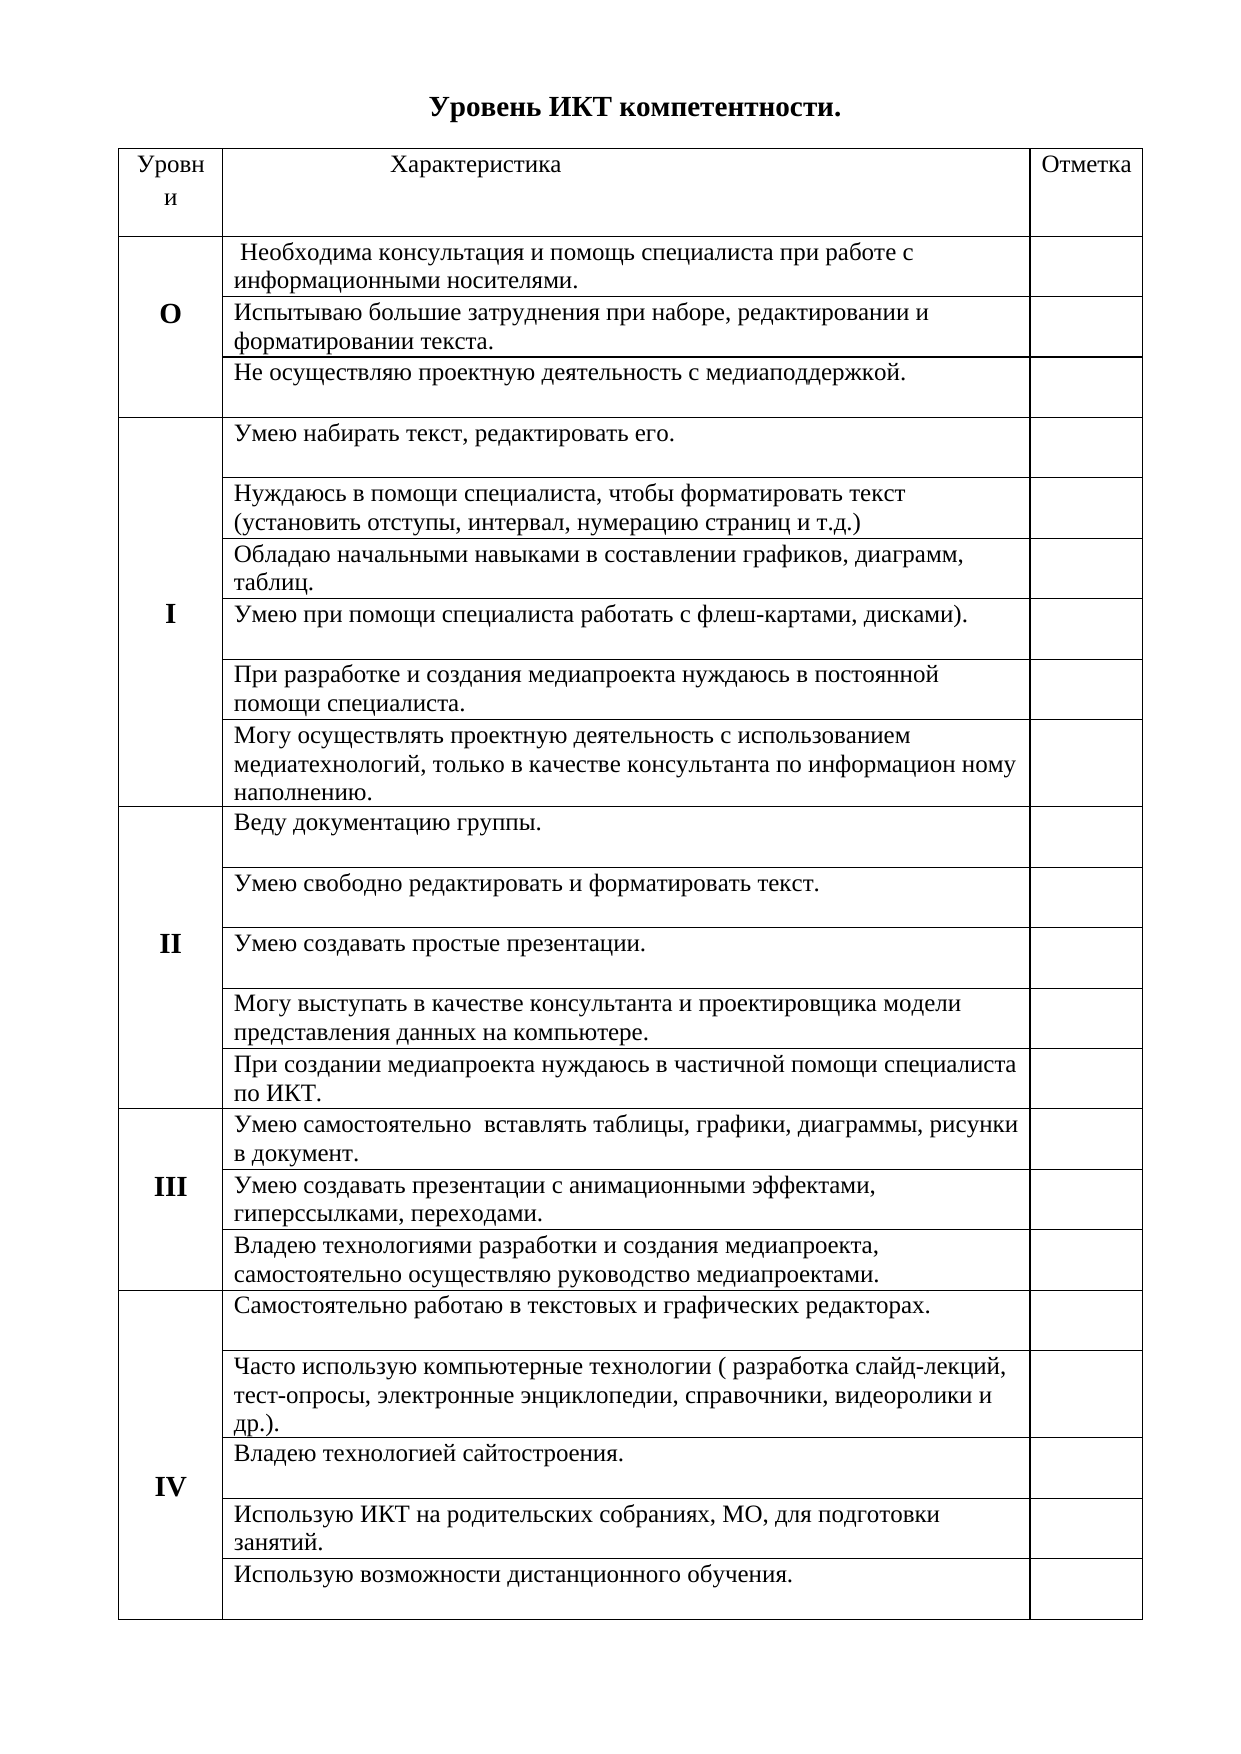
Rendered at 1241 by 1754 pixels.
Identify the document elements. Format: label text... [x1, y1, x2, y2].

table_cell При разработке и создания медиапроекта нуждаюсь в постоянной помощи специалиста. [223, 660, 1029, 719]
table_cell [1031, 720, 1142, 806]
table_cell [1031, 1170, 1142, 1229]
table_cell Веду документацию группы. [223, 807, 1029, 867]
table_cell Использую возможности дистанционного обучения. [223, 1559, 1029, 1618]
table_cell [1031, 928, 1142, 987]
table_cell Нуждаюсь в помощи специалиста, чтобы форматировать текст (установить отступы, интервал, нумерацию страниц и т.д.) [223, 478, 1029, 538]
table_cell [1031, 358, 1142, 417]
table_cell IV [119, 1291, 222, 1618]
table_header Уровни [119, 149, 222, 236]
table_cell Обладаю начальными навыками в составлении графиков, диаграмм, таблиц. [223, 539, 1029, 598]
table_cell Использую ИКТ на родительских собраниях, МО, для подготовки занятий. [223, 1499, 1029, 1558]
table_cell Часто использую компьютерные технологии ( разработка слайд-лекций, тест-опросы, электронные энциклопедии, справочники, видеоролики и др.). [223, 1351, 1029, 1437]
table_cell [1031, 297, 1142, 356]
table_cell [1031, 478, 1142, 538]
table_cell [1031, 868, 1142, 927]
table_cell I [119, 418, 222, 806]
table_cell [1031, 1438, 1142, 1498]
table_cell [1031, 989, 1142, 1048]
table_cell [1031, 1351, 1142, 1437]
table_cell III [119, 1109, 222, 1289]
table_cell [1031, 237, 1142, 296]
table_cell Владею технологиями разработки и создания медиапроекта, самостоятельно осуществляю руководство медиапроектами. [223, 1230, 1029, 1289]
table_cell Не осуществляю проектную деятельность с медиаподдержкой. [223, 358, 1029, 417]
table_cell Могу осуществлять проектную деятельность с использованием медиатехнологий, только в качестве консультанта по информацион ному наполнению. [223, 720, 1029, 806]
text Уровень ИКТ компетентности. [118, 89, 1152, 122]
table_header Характеристика [223, 149, 1029, 236]
table_cell [1031, 418, 1142, 477]
table_cell [1031, 1291, 1142, 1350]
table_cell Необходима консультация и помощь специалиста при работе с информационными носителями. [223, 237, 1029, 296]
table_cell При создании медиапроекта нуждаюсь в частичной помощи специалиста по ИКТ. [223, 1049, 1029, 1108]
table_cell [1031, 599, 1142, 658]
table_cell [1031, 1049, 1142, 1108]
table_cell [1031, 1499, 1142, 1558]
table_cell Умею создавать простые презентации. [223, 928, 1029, 987]
table_cell [1031, 660, 1142, 719]
table_cell [1031, 1559, 1142, 1618]
table_cell Умею самостоятельно вставлять таблицы, графики, диаграммы, рисунки в документ. [223, 1109, 1029, 1169]
table_cell [1031, 1230, 1142, 1289]
table_cell O [119, 237, 222, 417]
table_cell [1031, 1109, 1142, 1169]
table_header Отметка [1031, 149, 1142, 236]
table_cell Владею технологией сайтостроения. [223, 1438, 1029, 1498]
table_cell [1031, 807, 1142, 867]
table_cell Умею свободно редактировать и форматировать текст. [223, 868, 1029, 927]
table_cell Испытываю большие затруднения при наборе, редактировании и форматировании текста. [223, 297, 1029, 356]
table_cell Самостоятельно работаю в текстовых и графических редакторах. [223, 1291, 1029, 1350]
table_cell Умею при помощи специалиста работать с флеш-картами, дисками). [223, 599, 1029, 658]
table_cell [1031, 539, 1142, 598]
table_cell Умею создавать презентации с анимационными эффектами, гиперссылками, переходами. [223, 1170, 1029, 1229]
table_cell II [119, 807, 222, 1108]
table_cell Могу выступать в качестве консультанта и проектировщика модели представления данных на компьютере. [223, 989, 1029, 1048]
table_cell Умею набирать текст, редактировать его. [223, 418, 1029, 477]
